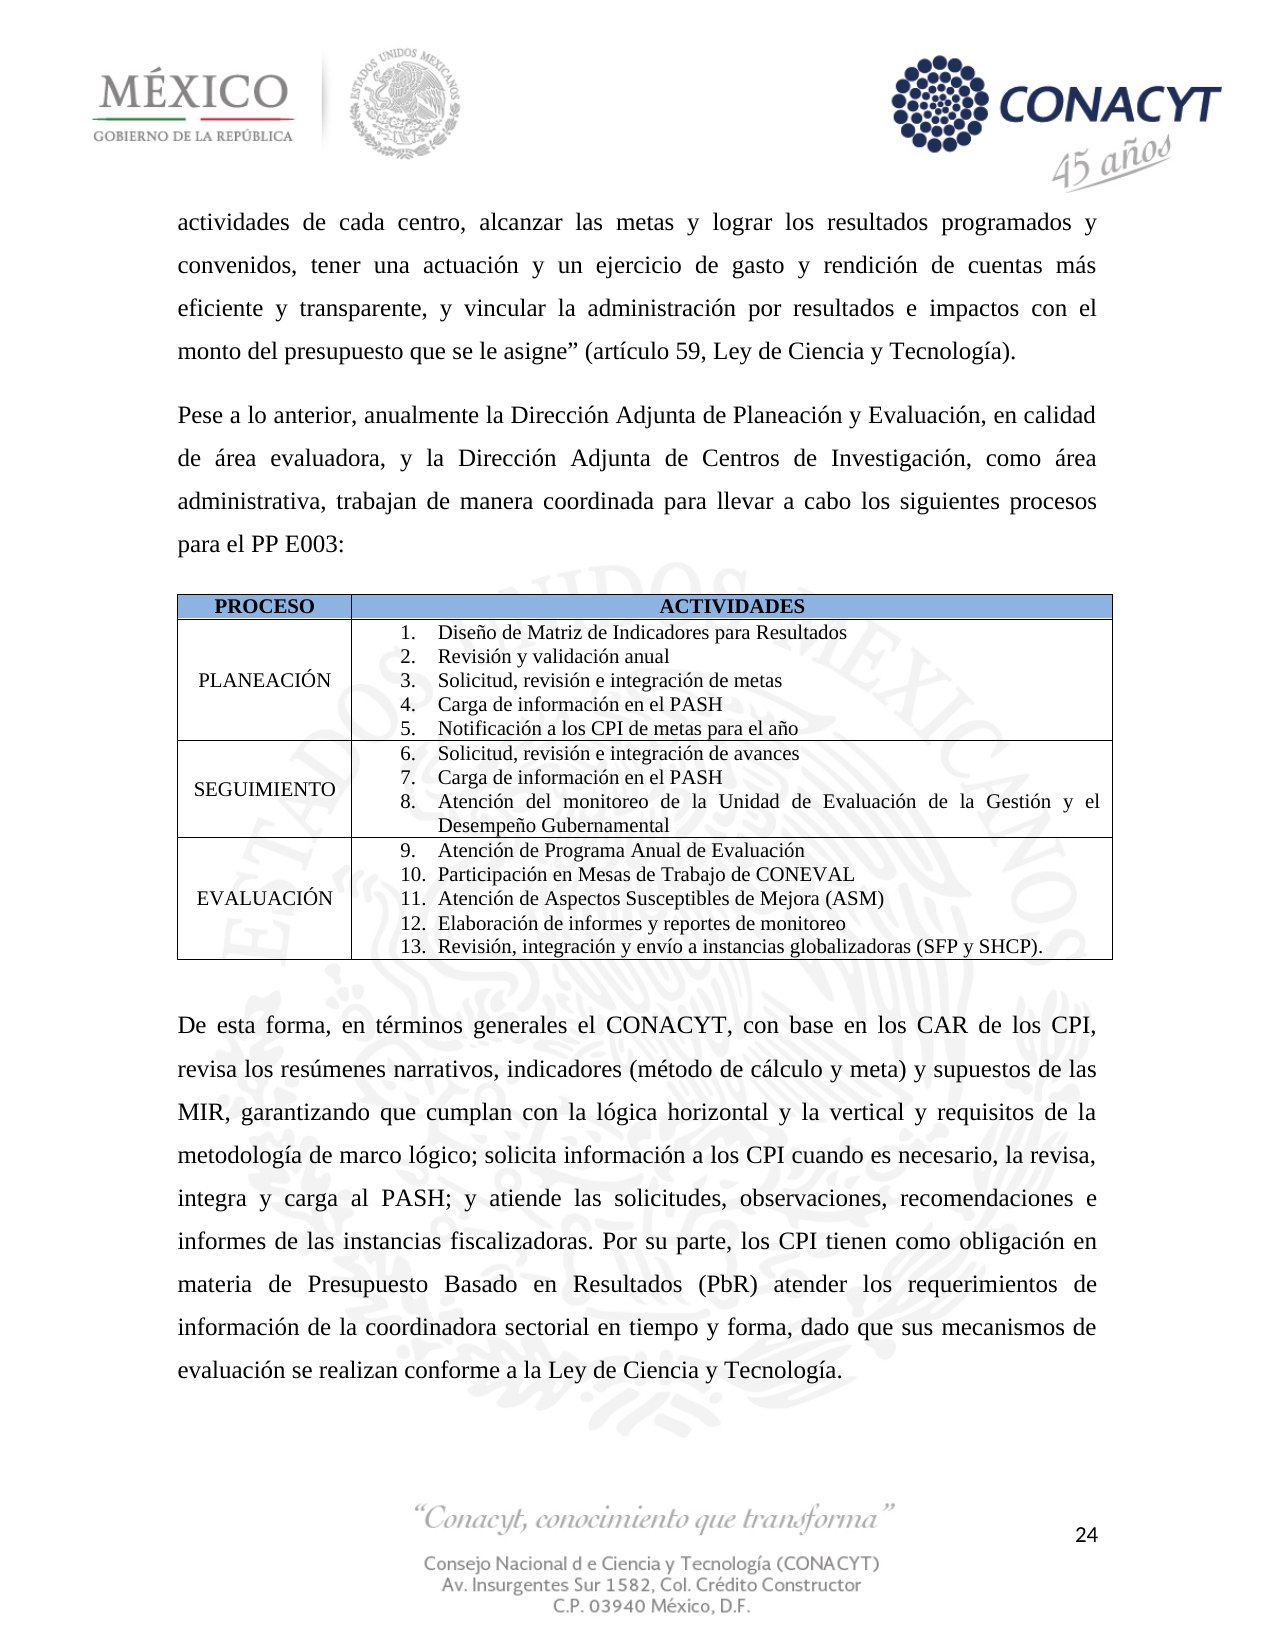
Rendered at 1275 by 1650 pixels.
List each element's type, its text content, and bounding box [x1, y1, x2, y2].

table_cell Diseño de Matriz de Indicadores para Resultados Revisión y validación anual Solicitud, revisión e integración de metas Carga de información en el PASH Notificación a los CPI de metas para el año [352, 620, 1112, 740]
table_cell SEGUIMIENTO [178, 741, 351, 837]
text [177, 207, 1098, 365]
table_header ACTIVIDADES [352, 595, 1112, 618]
text Pese a lo anterior, anualmente la Dirección Adjunta de Planeación y Evaluación, en calidad de área evaluadora, y la Dirección Adjunta de Centros de Investigación, como área administrativa, trabajan de manera coordinada para llevar a cabo los siguientes procesos para el PP E003: [177, 400, 1098, 558]
table_cell PLANEACIÓN [178, 620, 351, 740]
picture [0, 2, 1275, 1625]
table_cell Solicitud, revisión e integración de avances Carga de información en el PASH Atención del monitoreo de la Unidad de Evaluación de la Gestión y el Desempeño Gubernamental [352, 741, 1112, 837]
table_cell Atención de Programa Anual de Evaluación Participación en Mesas de Trabajo de CONEVAL Atención de Aspectos Susceptibles de Mejora (ASM) Elaboración de informes y reportes de monitoreo Revisión, integración y envío a instancias globalizadoras (SFP y SHCP). [352, 838, 1112, 958]
table_header PROCESO [178, 595, 351, 618]
table_cell EVALUACIÓN [178, 838, 351, 958]
text De esta forma, en términos generales el CONACYT, con base en los CAR de los CPI, revisa los resúmenes narrativos, indicadores (método de cálculo y meta) y supuestos de las MIR, garantizando que cumplan con la lógica horizontal y la vertical y requisitos de la metodología de marco lógico; solicita información a los CPI cuando es necesario, la revisa, integra y carga al PASH; y atiende las solicitudes, observaciones, recomendaciones e informes de las instancias fiscalizadoras. Por su parte, los CPI tienen como obligación en materia de Presupuesto Basado en Resultados (PbR) atender los requerimientos de información de la coordinadora sectorial en tiempo y forma, dado que sus mecanismos de evaluación se realizan conforme a la Ley de Ciencia y Tecnología. [177, 1011, 1098, 1384]
